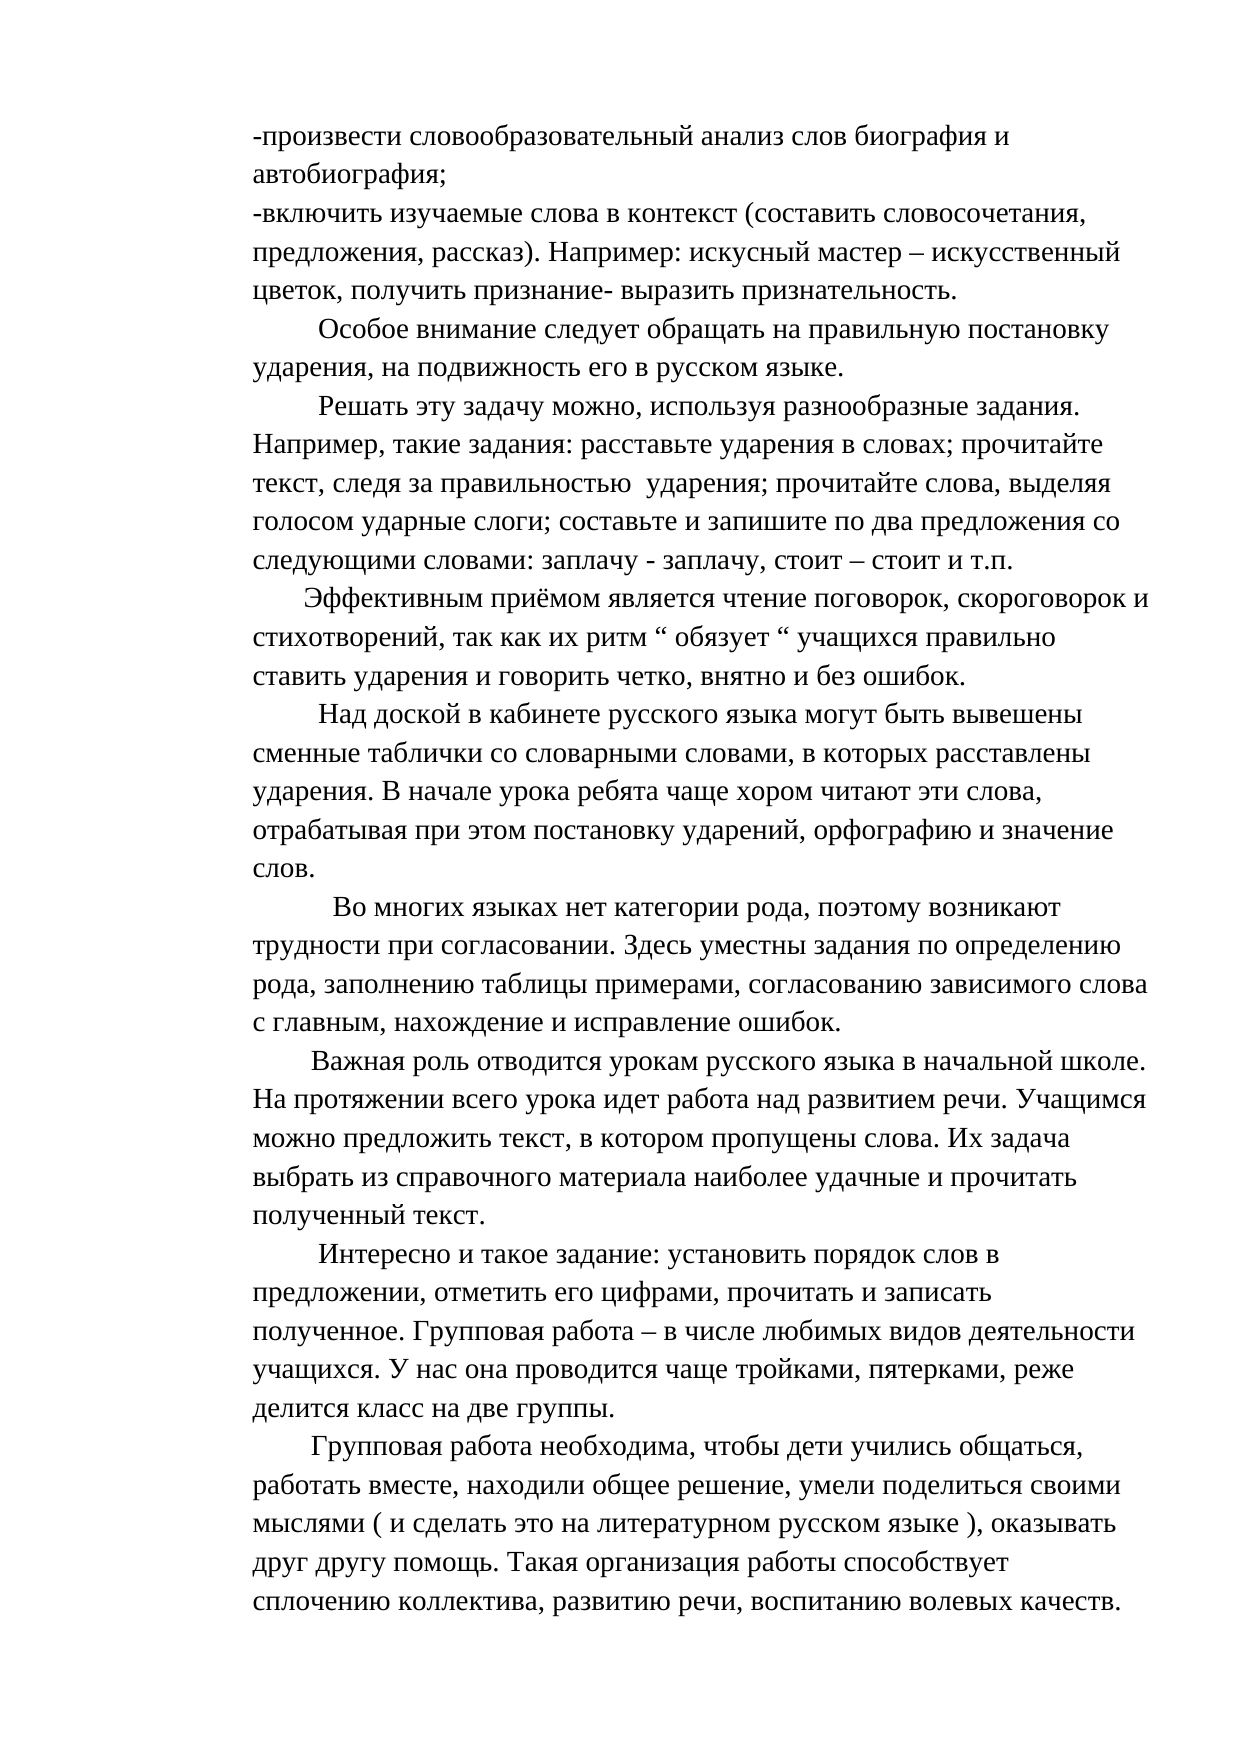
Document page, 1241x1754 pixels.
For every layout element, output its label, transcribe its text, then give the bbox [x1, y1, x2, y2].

list Групповая работа необходима, чтобы дети учились общаться, работать вместе, находили общее решение, умели поделиться своими мыслями ( и сделать это на литературном русском языке ), оказывать друг другу помощь. Такая организация работы способствует сплочению коллектива, развитию речи, воспитанию волевых качеств. [252, 1428, 1152, 1616]
list Решать эту задачу можно, используя разнообразные задания. [252, 388, 1152, 421]
list Особое внимание следует обращать на правильную постановку ударения, на подвижность его в русском языке. [252, 311, 1152, 383]
list -произвести словообразовательный анализ слов биография и автобиография; [252, 118, 1152, 190]
list Важная роль отводится урокам русского языка в начальной школе. На протяжении всего урока идет работа над развитием речи. Учащимся можно предложить текст, в котором пропущены слова. Их задача выбрать из справочного материала наиболее удачные и прочитать полученный текст. [252, 1043, 1152, 1231]
list Эффективным приёмом является чтение поговорок, скороговорок и стихотворений, так как их ритм “ обязует “ учащихся правильно ставить ударения и говорить четко, внятно и без ошибок. [252, 581, 1152, 691]
list Интересно и такое задание: установить порядок слов в предложении, отметить его цифрами, прочитать и записать полученное. Групповая работа – в числе любимых видов деятельности учащихся. У нас она проводится чаще тройками, пятерками, реже делится класс на две группы. [252, 1236, 1152, 1423]
list Над доской в кабинете русского языка могут быть вывешены сменные таблички со словарными словами, в которых расставлены ударения. В начале урока ребята чаще хором читают эти слова, отрабатывая при этом постановку ударений, орфографию и значение слов. [252, 696, 1152, 884]
list -включить изучаемые слова в контекст (составить словосочетания, предложения, рассказ). Например: искусный мастер – искусственный цветок, получить признание- выразить признательность. [252, 195, 1152, 306]
list Например, такие задания: расставьте ударения в словах; прочитайте текст, следя за правильностью ударения; прочитайте слова, выделяя голосом ударные слоги; составьте и запишите по два предложения со следующими словами: заплачу - заплачу, стоит – стоит и т.п. [252, 426, 1152, 576]
list Во многих языках нет категории рода, поэтому возникают трудности при согласовании. Здесь уместны задания по определению рода, заполнению таблицы примерами, согласованию зависимого слова с главным, нахождение и исправление ошибок. [252, 889, 1152, 1038]
